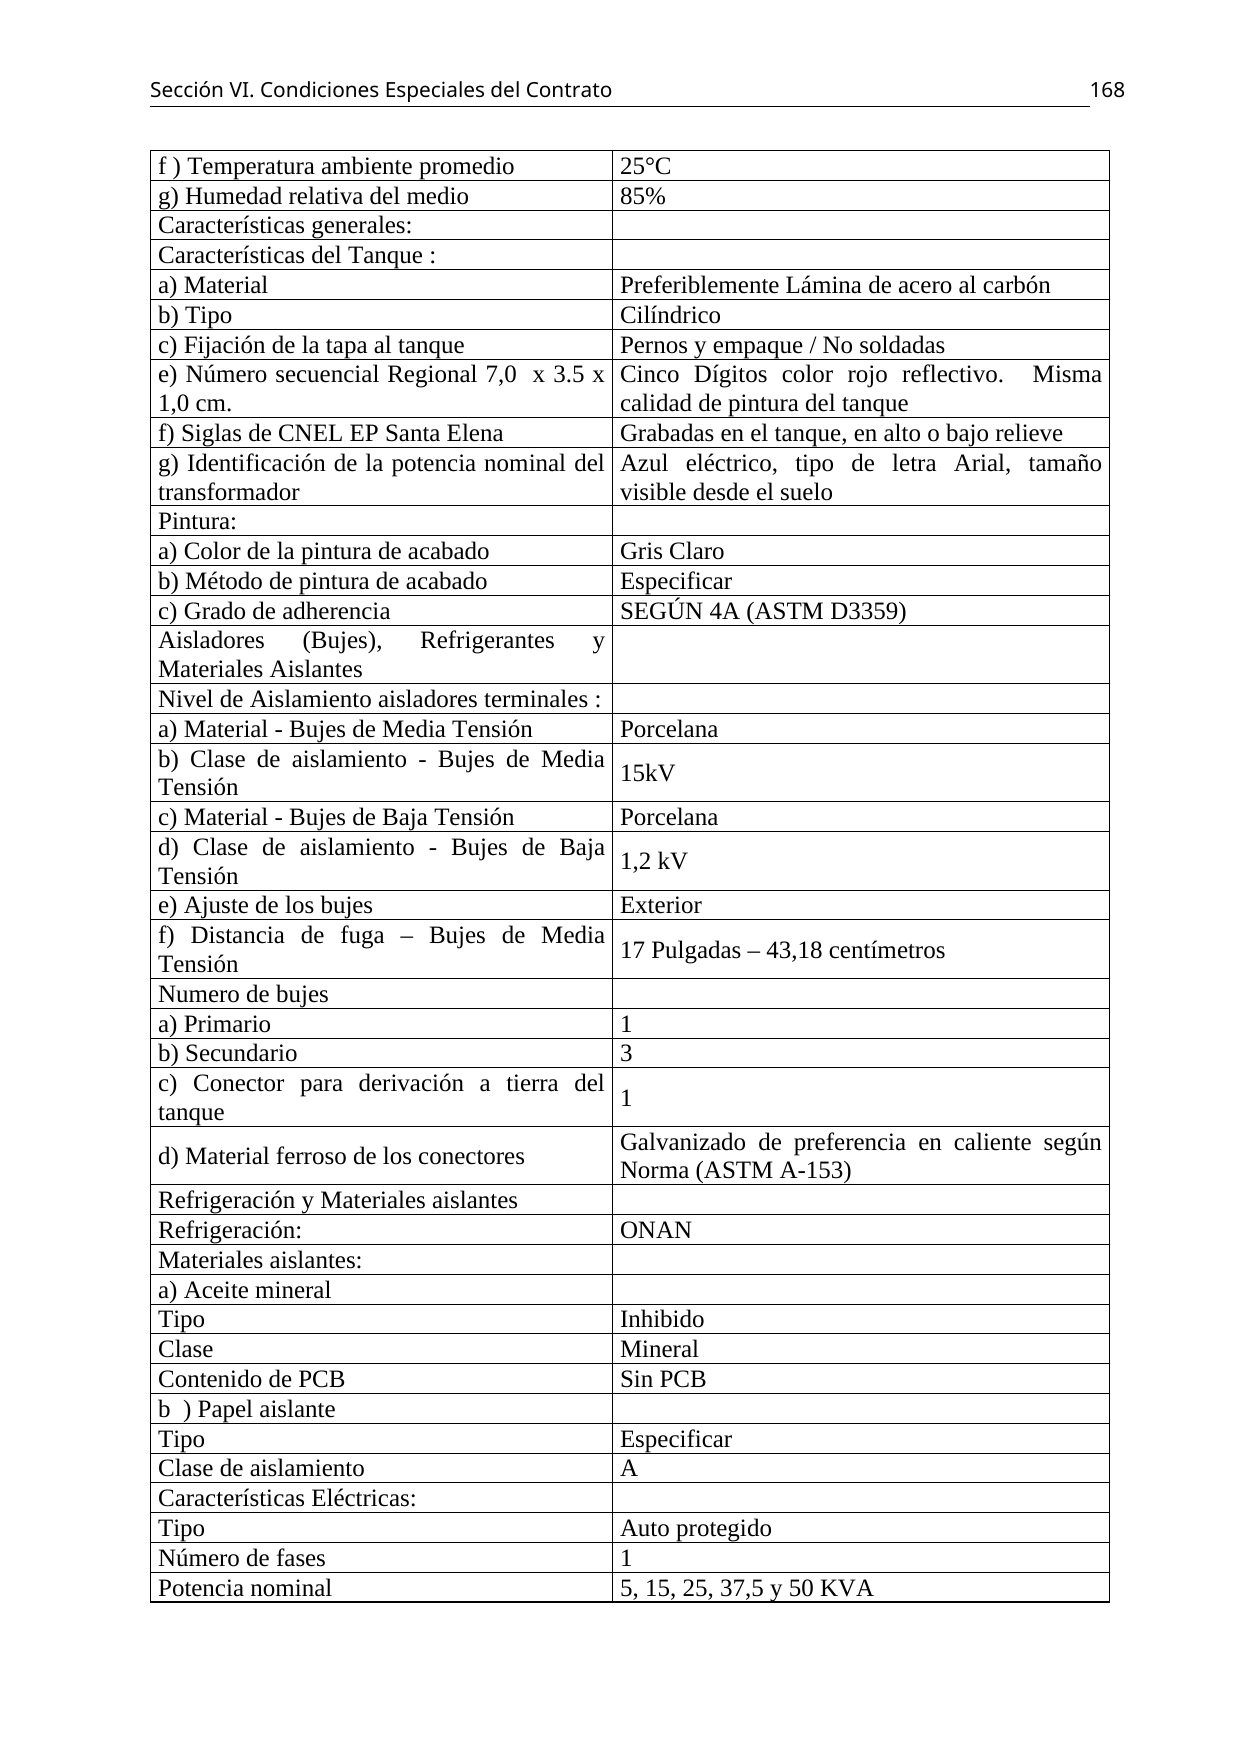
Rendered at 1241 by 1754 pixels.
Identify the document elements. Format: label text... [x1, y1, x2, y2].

table_cell 3 [613, 1039, 1109, 1067]
table_cell Pernos y empaque / No soldadas [613, 330, 1109, 358]
table_cell Auto protegido [613, 1513, 1109, 1542]
table_cell Características generales: [151, 211, 612, 239]
table_cell 1,2 kV [613, 832, 1109, 889]
table_cell b) Clase de aislamiento - Bujes de Media Tensión [151, 744, 612, 801]
table_cell [613, 506, 1109, 535]
table_cell b) Método de pintura de acabado [151, 566, 612, 595]
table_cell [613, 1245, 1109, 1274]
table_cell Exterior [613, 891, 1109, 919]
table_cell a) Material - Bujes de Media Tensión [151, 714, 612, 743]
table_cell b) Secundario [151, 1039, 612, 1067]
table_cell [613, 626, 1109, 683]
table_cell Aisladores (Bujes), Refrigerantes y Materiales Aislantes [151, 626, 612, 683]
table_cell [613, 1394, 1109, 1423]
table_cell c) Grado de adherencia [151, 596, 612, 624]
table_cell ONAN [613, 1215, 1109, 1244]
table_cell [613, 684, 1109, 713]
table_cell Tipo [151, 1305, 612, 1333]
table_cell Número de fases [151, 1543, 612, 1572]
table_cell [613, 1275, 1109, 1303]
table_cell Grabadas en el tanque, en alto o bajo relieve [613, 418, 1109, 447]
table_cell g) Humedad relativa del medio [151, 181, 612, 209]
table_cell 5, 15, 25, 37,5 y 50 KVA [613, 1573, 1109, 1601]
table_cell a) Primario [151, 1009, 612, 1037]
table_cell Especificar [613, 566, 1109, 595]
table_cell Tipo [151, 1513, 612, 1542]
table_cell e) Número secuencial Regional 7,0 x 3.5 x 1,0 cm. [151, 360, 612, 417]
table_cell [613, 979, 1109, 1008]
table_cell 15kV [613, 744, 1109, 801]
table_cell Pintura: [151, 506, 612, 535]
table_cell Refrigeración: [151, 1215, 612, 1244]
table_cell SEGÚN 4A (ASTM D3359) [613, 596, 1109, 624]
table_cell Cinco Dígitos color rojo reflectivo. Misma calidad de pintura del tanque [613, 360, 1109, 417]
table_cell e) Ajuste de los bujes [151, 891, 612, 919]
table_cell a) Aceite mineral [151, 1275, 612, 1303]
table_cell A [613, 1454, 1109, 1482]
table_cell c) Conector para derivación a tierra del tanque [151, 1068, 612, 1126]
table_cell b) Tipo [151, 300, 612, 329]
table_cell [613, 1483, 1109, 1512]
table_cell 25°C [613, 151, 1109, 180]
table_cell Gris Claro [613, 536, 1109, 565]
table_cell Porcelana [613, 802, 1109, 831]
table_cell Clase de aislamiento [151, 1454, 612, 1482]
table_cell b ) Papel aislante [151, 1394, 612, 1423]
table_cell Materiales aislantes: [151, 1245, 612, 1274]
table_cell 85% [613, 181, 1109, 209]
table_cell g) Identificación de la potencia nominal del transformador [151, 448, 612, 505]
table_cell Inhibido [613, 1305, 1109, 1333]
table_cell Azul eléctrico, tipo de letra Arial, tamaño visible desde el suelo [613, 448, 1109, 505]
table_cell Características del Tanque : [151, 240, 612, 269]
table_cell 1 [613, 1009, 1109, 1037]
table_cell Especificar [613, 1424, 1109, 1452]
table_cell 17 Pulgadas – 43,18 centímetros [613, 920, 1109, 978]
table_cell Características Eléctricas: [151, 1483, 612, 1512]
table_cell Numero de bujes [151, 979, 612, 1008]
table_cell [613, 1185, 1109, 1214]
table_cell Mineral [613, 1334, 1109, 1363]
table_cell Potencia nominal [151, 1573, 612, 1601]
table_cell Clase [151, 1334, 612, 1363]
table_cell Nivel de Aislamiento aisladores terminales : [151, 684, 612, 713]
table_cell Contenido de PCB [151, 1364, 612, 1393]
table_cell Porcelana [613, 714, 1109, 743]
table_cell Preferiblemente Lámina de acero al carbón [613, 270, 1109, 299]
table_cell c) Material - Bujes de Baja Tensión [151, 802, 612, 831]
table_cell f ) Temperatura ambiente promedio [151, 151, 612, 180]
table_cell [613, 211, 1109, 239]
table_cell Refrigeración y Materiales aislantes [151, 1185, 612, 1214]
table_cell d) Material ferroso de los conectores [151, 1127, 612, 1184]
table_cell Tipo [151, 1424, 612, 1452]
table_cell [613, 240, 1109, 269]
table_cell c) Fijación de la tapa al tanque [151, 330, 612, 358]
table_cell a) Color de la pintura de acabado [151, 536, 612, 565]
table_cell Cilíndrico [613, 300, 1109, 329]
table_cell f) Siglas de CNEL EP Santa Elena [151, 418, 612, 447]
table_cell Galvanizado de preferencia en caliente según Norma (ASTM A-153) [613, 1127, 1109, 1184]
table_cell Sin PCB [613, 1364, 1109, 1393]
table_cell 1 [613, 1068, 1109, 1126]
table_cell 1 [613, 1543, 1109, 1572]
table_cell d) Clase de aislamiento - Bujes de Baja Tensión [151, 832, 612, 889]
table_cell a) Material [151, 270, 612, 299]
table_cell f) Distancia de fuga – Bujes de Media Tensión [151, 920, 612, 978]
